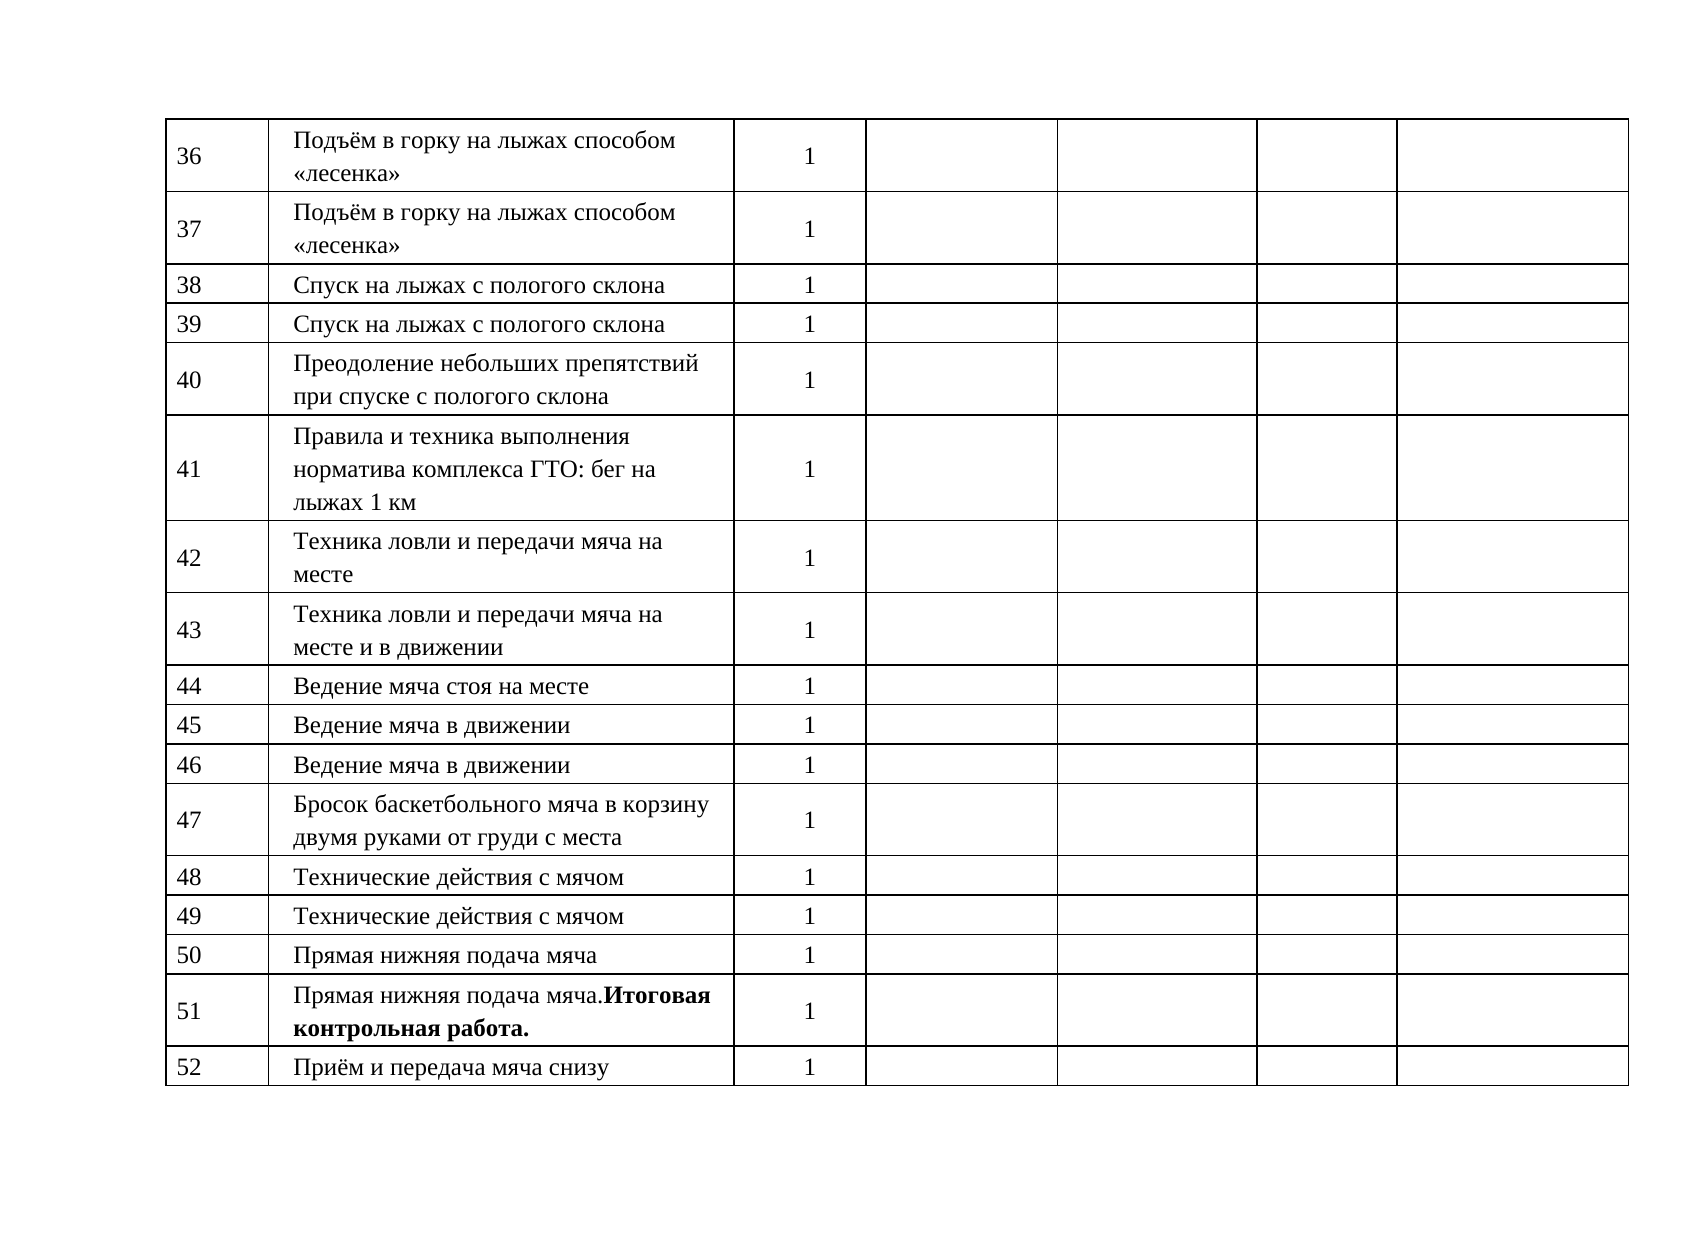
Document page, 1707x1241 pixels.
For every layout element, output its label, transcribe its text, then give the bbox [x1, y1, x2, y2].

table_cell [867, 343, 1057, 414]
table_cell Правила и техника выполнения норматива комплекса ГТО: бег на лыжах 1 км [269, 416, 733, 519]
table_cell Технические действия с мячом [269, 856, 733, 894]
table_cell 51 [167, 975, 268, 1045]
table_cell [1058, 593, 1256, 664]
table_cell [1398, 192, 1628, 263]
table_cell [1058, 120, 1256, 191]
table_cell Бросок баскетбольного мяча в корзину двумя руками от груди с места [269, 784, 733, 855]
table_cell [1398, 856, 1628, 894]
table_cell [867, 304, 1057, 342]
table_cell [867, 265, 1057, 302]
table_cell [1258, 1047, 1396, 1085]
table_cell 36 [167, 120, 268, 191]
table_cell [1258, 521, 1396, 592]
table_cell [1058, 521, 1256, 592]
table_cell [1058, 896, 1256, 933]
table_cell [867, 896, 1057, 933]
table_cell 1 [735, 745, 865, 782]
table_cell 42 [167, 521, 268, 592]
table_cell Техника ловли и передачи мяча на месте [269, 521, 733, 592]
table_cell 1 [735, 975, 865, 1045]
table_cell [867, 593, 1057, 664]
table_cell Подъём в горку на лыжах способом «лесенка» [269, 192, 733, 263]
table_cell [1398, 935, 1628, 973]
table_cell [1398, 343, 1628, 414]
table_cell [1058, 192, 1256, 263]
table_cell 1 [735, 666, 865, 704]
table_cell [1058, 304, 1256, 342]
table_cell [1398, 120, 1628, 191]
table_cell [1398, 1047, 1628, 1085]
table_cell 1 [735, 120, 865, 191]
table_cell 47 [167, 784, 268, 855]
table_cell [1258, 745, 1396, 782]
table_cell [1258, 705, 1396, 743]
table_cell 1 [735, 935, 865, 973]
table_cell [1258, 593, 1396, 664]
table_cell [867, 745, 1057, 782]
table_cell 1 [735, 1047, 865, 1085]
table_cell [1398, 265, 1628, 302]
table_cell [1258, 856, 1396, 894]
table_cell [1258, 304, 1396, 342]
table_cell Техника ловли и передачи мяча на месте и в движении [269, 593, 733, 664]
table_cell [1398, 304, 1628, 342]
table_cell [269, 1047, 733, 1085]
table_cell Подъём в горку на лыжах способом «лесенка» [269, 120, 733, 191]
table_cell 41 [167, 416, 268, 519]
table_cell [867, 935, 1057, 973]
table_cell Спуск на лыжах с пологого склона [269, 304, 733, 342]
table_cell [1058, 975, 1256, 1045]
table_cell 45 [167, 705, 268, 743]
table_cell 48 [167, 856, 268, 894]
table_cell [867, 856, 1057, 894]
table_cell [1258, 192, 1396, 263]
table_cell [867, 416, 1057, 519]
table_cell [1258, 935, 1396, 973]
table_cell [1398, 705, 1628, 743]
table_cell Ведение мяча в движении [269, 705, 733, 743]
table_cell Ведение мяча стоя на месте [269, 666, 733, 704]
table_cell 46 [167, 745, 268, 782]
table_cell 52 [167, 1047, 268, 1085]
table_cell 40 [167, 343, 268, 414]
table_cell [1258, 416, 1396, 519]
table_cell [1398, 896, 1628, 933]
table_cell [1258, 343, 1396, 414]
table_cell Технические действия с мячом [269, 896, 733, 933]
table_cell 1 [735, 521, 865, 592]
table_cell 1 [735, 343, 865, 414]
table_cell 1 [735, 705, 865, 743]
table_cell 1 [735, 593, 865, 664]
table_cell [1398, 521, 1628, 592]
table_cell [867, 1047, 1057, 1085]
table_cell [1258, 120, 1396, 191]
table_cell [1258, 896, 1396, 933]
table_cell [1398, 416, 1628, 519]
table_cell 1 [735, 192, 865, 263]
table_cell [867, 666, 1057, 704]
table_cell [1258, 975, 1396, 1045]
table_cell Спуск на лыжах с пологого склона [269, 265, 733, 302]
table_cell [1258, 784, 1396, 855]
table_cell [867, 784, 1057, 855]
table_cell [867, 521, 1057, 592]
table_cell Прямая нижняя подача мяча [269, 935, 733, 973]
table_cell [867, 975, 1057, 1045]
table_cell [1058, 856, 1256, 894]
table_cell [1258, 265, 1396, 302]
table_cell [867, 705, 1057, 743]
table_cell [1398, 745, 1628, 782]
table_cell 1 [735, 784, 865, 855]
table_cell [1398, 666, 1628, 704]
table_cell [867, 192, 1057, 263]
table_cell [1058, 705, 1256, 743]
table_cell 1 [735, 896, 865, 933]
table_cell Преодоление небольших препятствий при спуске с пологого склона [269, 343, 733, 414]
table_cell 37 [167, 192, 268, 263]
table_cell 43 [167, 593, 268, 664]
table_cell [1058, 265, 1256, 302]
table_cell 1 [735, 416, 865, 519]
table_cell 1 [735, 304, 865, 342]
table_cell 50 [167, 935, 268, 973]
table_cell 1 [735, 856, 865, 894]
table_cell [1058, 745, 1256, 782]
table_cell [1398, 975, 1628, 1045]
table_cell [867, 120, 1057, 191]
table_cell [1058, 784, 1256, 855]
table_cell 39 [167, 304, 268, 342]
table_cell [1058, 416, 1256, 519]
table_cell 49 [167, 896, 268, 933]
table_cell Ведение мяча в движении [269, 745, 733, 782]
table_cell 38 [167, 265, 268, 302]
table_cell [1258, 666, 1396, 704]
table_cell [1058, 1047, 1256, 1085]
table_cell [1058, 343, 1256, 414]
table_cell 44 [167, 666, 268, 704]
table_cell [1398, 593, 1628, 664]
table_cell [1058, 935, 1256, 973]
table_cell Прямая нижняя подача мяча.Итоговая контрольная работа. [269, 975, 733, 1045]
table_cell 1 [735, 265, 865, 302]
table_cell [1058, 666, 1256, 704]
table_cell [1398, 784, 1628, 855]
